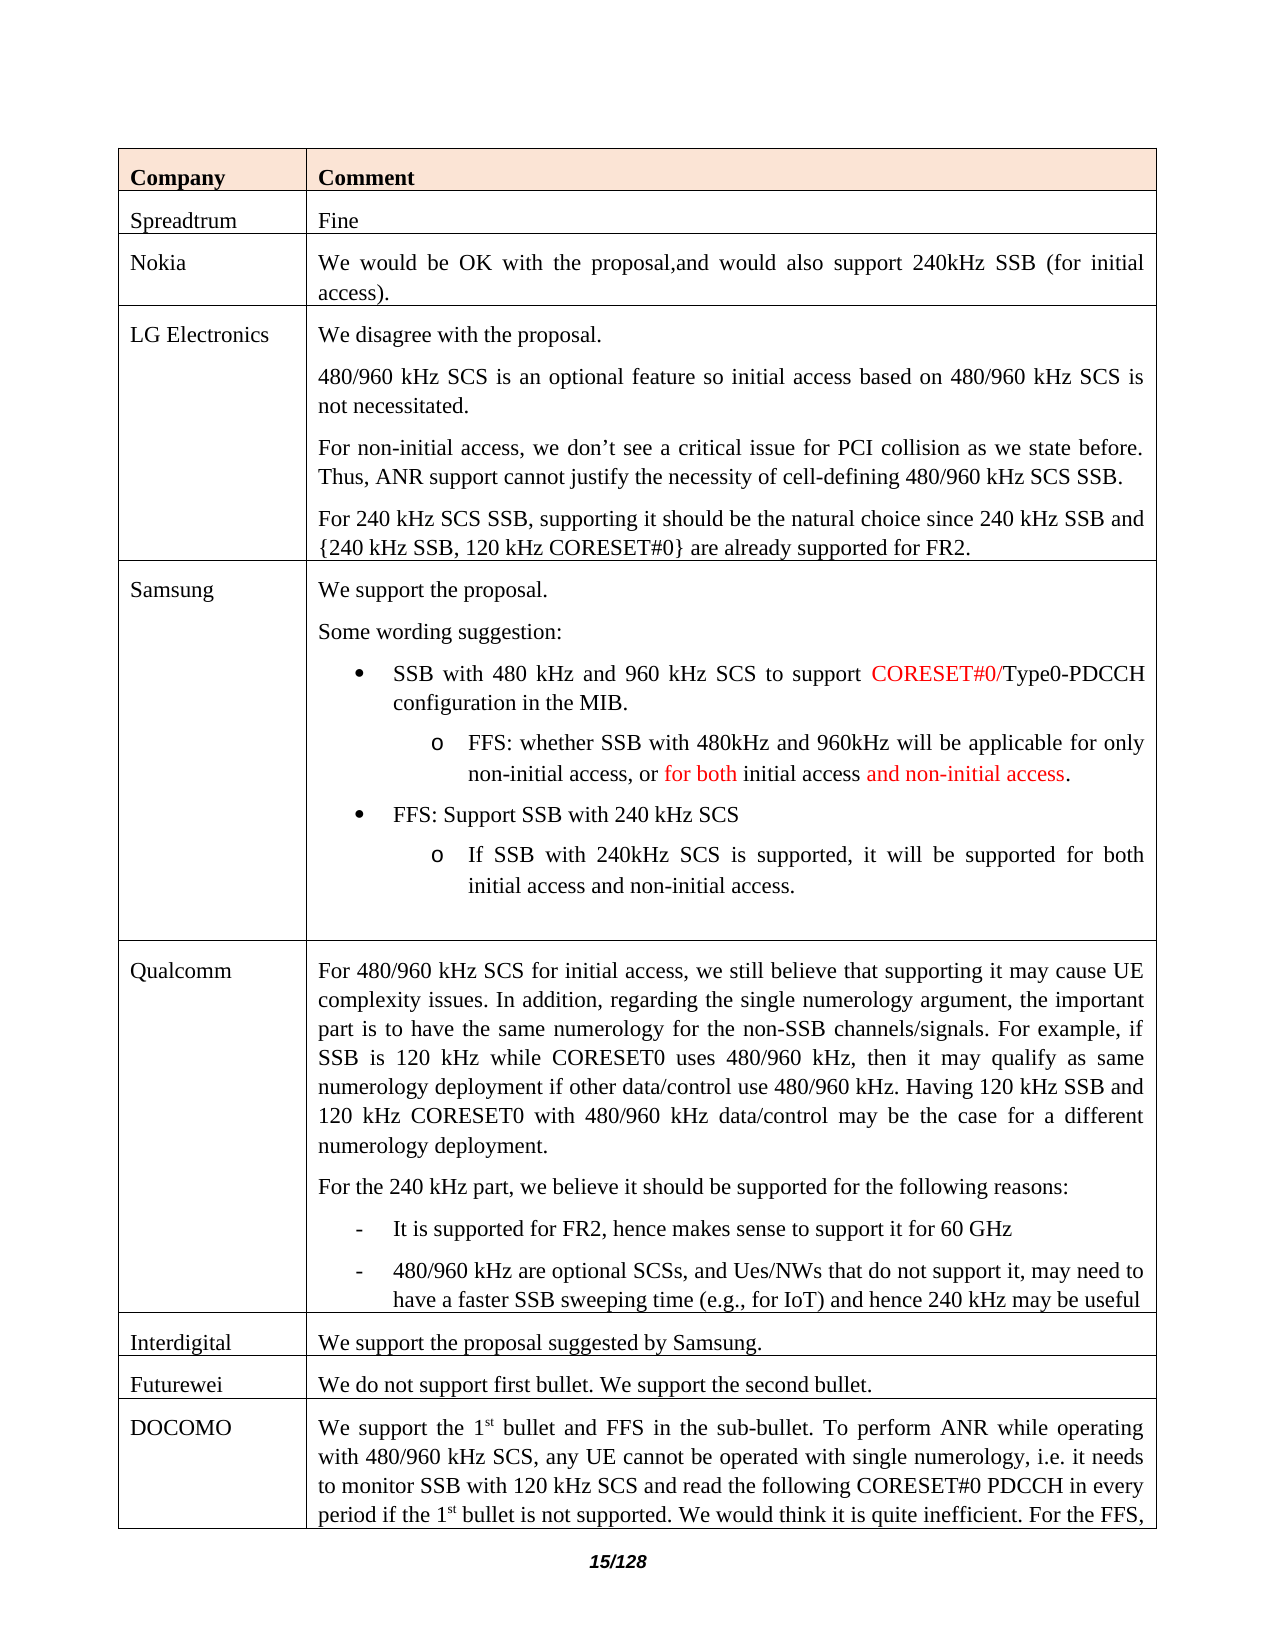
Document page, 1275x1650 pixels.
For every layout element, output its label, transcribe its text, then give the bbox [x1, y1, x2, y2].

table_cell We support the proposal. Some wording suggestion: SSB with 480 kHz and 960 kHz SCS to support CORESET#0/Type0-PDCCH configuration in the MIB. FFS: whether SSB with 480kHz and 960kHz will be applicable for only non-initial access, or for both initial access and non-initial access. FFS: Support SSB with 240 kHz SCS If SSB with 240kHz SCS is supported, it will be supported for both initial access and non-initial access. [307, 561, 1156, 940]
table_cell For 480/960 kHz SCS for initial access, we still believe that supporting it may cause UE complexity issues. In addition, regarding the single numerology argument, the important part is to have the same numerology for the non-SSB channels/signals. For example, if SSB is 120 kHz while CORESET0 uses 480/960 kHz, then it may qualify as same numerology deployment if other data/control use 480/960 kHz. Having 120 kHz SSB and 120 kHz CORESET0 with 480/960 kHz data/control may be the case for a different numerology deployment. For the 240 kHz part, we believe it should be supported for the following reasons: It is supported for FR2, hence makes sense to support it for 60 GHz 480/960 kHz are optional SCSs, and Ues/NWs that do not support it, may need to have a faster SSB sweeping time (e.g., for IoT) and hence 240 kHz may be useful [307, 941, 1156, 1312]
table_cell Interdigital [119, 1313, 306, 1355]
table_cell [307, 1399, 1156, 1528]
table_cell Spreadtrum [119, 191, 306, 233]
table_cell We support the proposal suggested by Samsung. [307, 1313, 1156, 1355]
table_cell LG Electronics [119, 306, 306, 560]
table_cell Futurewei [119, 1356, 306, 1398]
table_header Comment [307, 149, 1156, 190]
table_header Company [119, 149, 306, 190]
table_cell Qualcomm [119, 941, 306, 1312]
table_cell We would be OK with the proposal,and would also support 240kHz SSB (for initial access). [307, 234, 1156, 305]
table_cell DOCOMO [119, 1399, 306, 1528]
table_cell Nokia [119, 234, 306, 305]
table_cell Samsung [119, 561, 306, 940]
table_cell Fine [307, 191, 1156, 233]
table_cell We do not support first bullet. We support the second bullet. [307, 1356, 1156, 1398]
table_cell We disagree with the proposal. 480/960 kHz SCS is an optional feature so initial access based on 480/960 kHz SCS is not necessitated. For non-initial access, we don’t see a critical issue for PCI collision as we state before. Thus, ANR support cannot justify the necessity of cell-defining 480/960 kHz SCS SSB. For 240 kHz SCS SSB, supporting it should be the natural choice since 240 kHz SSB and {240 kHz SSB, 120 kHz CORESET#0} are already supported for FR2. [307, 306, 1156, 560]
